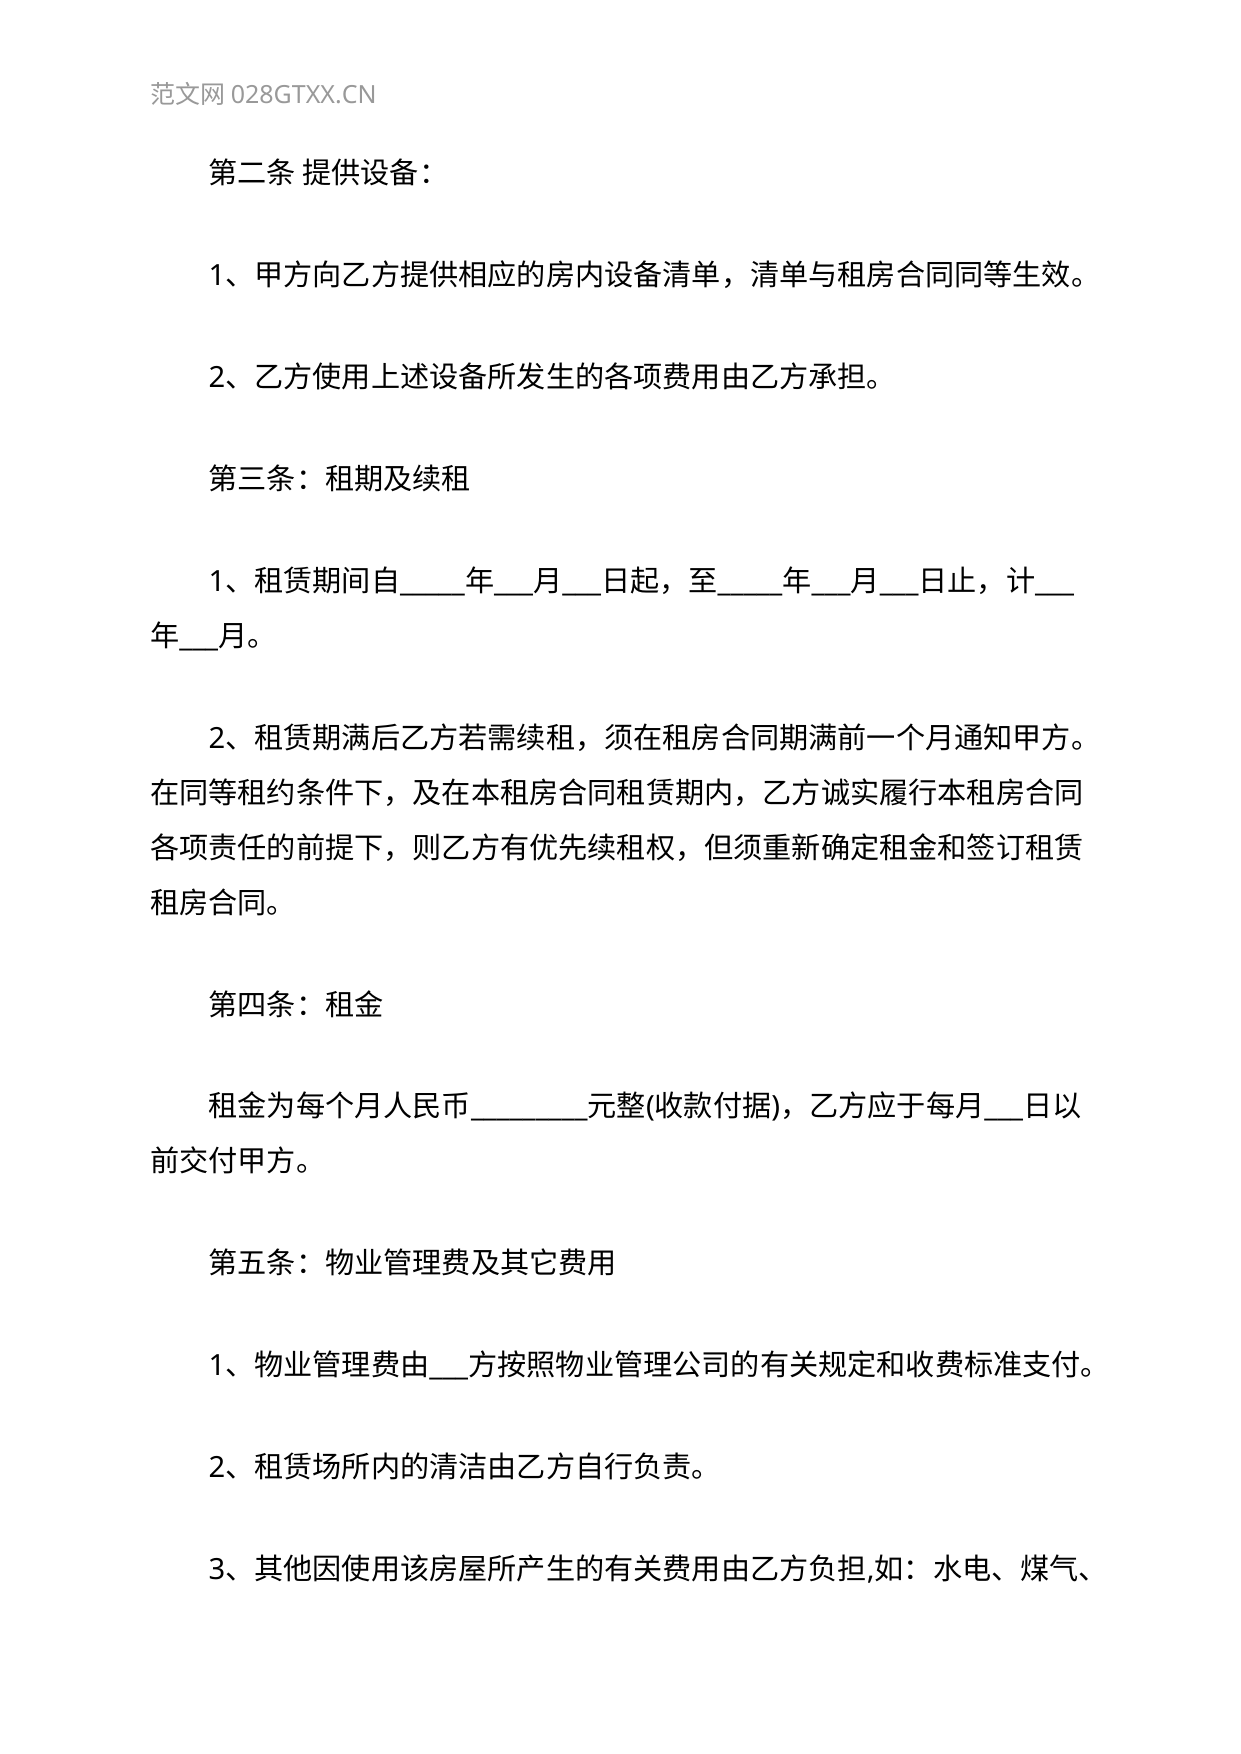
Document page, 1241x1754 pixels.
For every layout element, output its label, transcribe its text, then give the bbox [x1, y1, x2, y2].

text 1、租赁期间自_____年___月___日起，至_____年___月___日止，计___年___月。 [150, 557, 1090, 655]
text 第五条：物业管理费及其它费用 [150, 1239, 1090, 1282]
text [150, 1545, 1090, 1588]
text 第四条：租金 [150, 981, 1090, 1023]
text 第二条 提供设备： [150, 150, 1090, 192]
text 第三条：租期及续租 [150, 456, 1090, 498]
text 2、租赁场所内的清洁由乙方自行负责。 [150, 1443, 1090, 1486]
text 2、租赁期满后乙方若需续租，须在租房合同期满前一个月通知甲方。在同等租约条件下，及在本租房合同租赁期内，乙方诚实履行本租房合同各项责任的前提下，则乙方有优先续租权，但须重新确定租金和签订租赁租房合同。 [150, 714, 1090, 922]
text 租金为每个月人民币_________元整(收款付据)，乙方应于每月___日以前交付甲方。 [150, 1083, 1090, 1180]
text 1、物业管理费由___方按照物业管理公司的有关规定和收费标准支付。 [150, 1341, 1090, 1384]
text 2、乙方使用上述设备所发生的各项费用由乙方承担。 [150, 354, 1090, 396]
text 1、甲方向乙方提供相应的房内设备清单，清单与租房合同同等生效。 [150, 252, 1090, 294]
